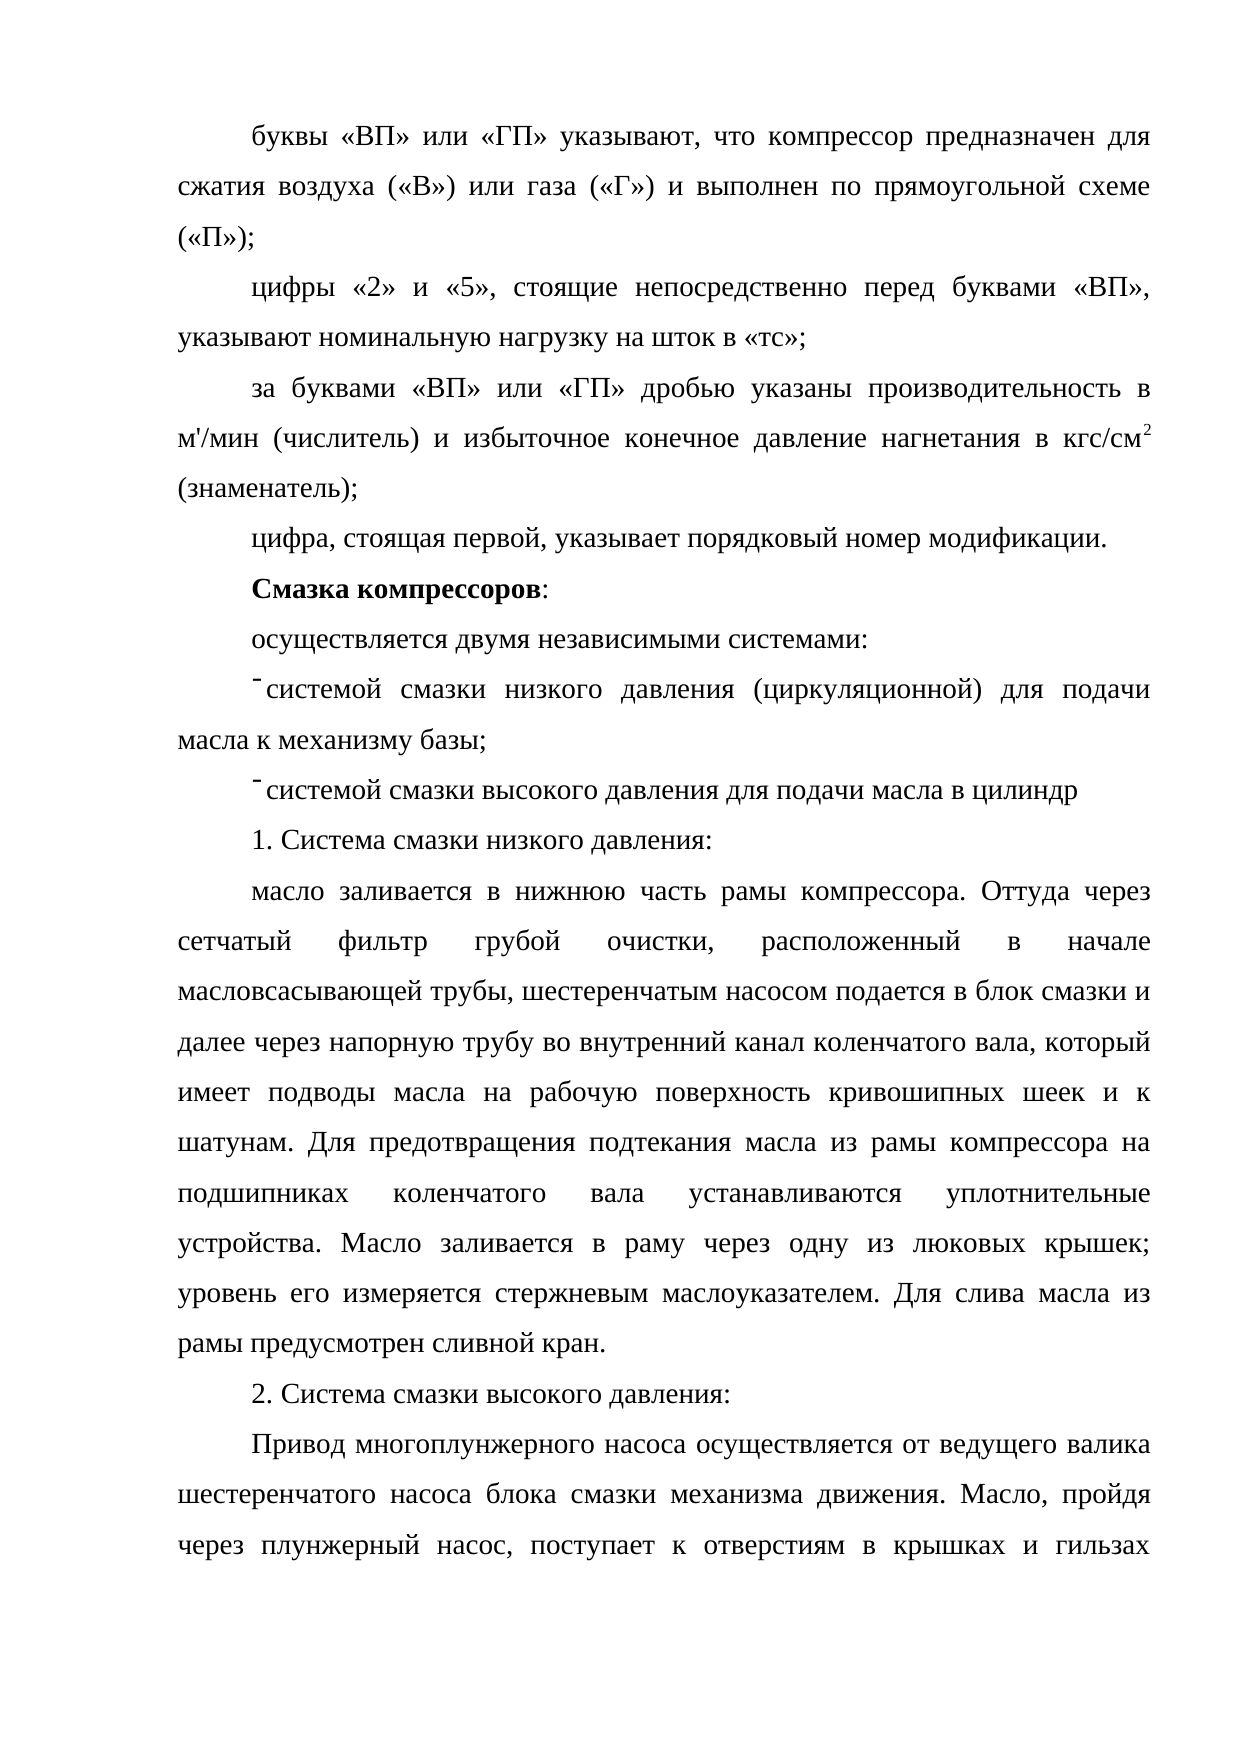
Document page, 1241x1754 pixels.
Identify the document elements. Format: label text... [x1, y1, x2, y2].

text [177, 1426, 1152, 1560]
list Система смазки высокого давления: [177, 1376, 1152, 1409]
text за буквами «ВП» или «ГП» дробью указаны производительность в м'/мин (числитель) и избыточное конечное давление нагнетания в кгс/см2 (знаменатель); [177, 370, 1152, 504]
text цифра, стоящая первой, указывает порядковый номер модификации. [177, 521, 1152, 554]
text буквы «ВП» или «ГП» указывают, что компрессор предназначен для сжатия воздуха («В») или газа («Г») и выполнен по прямоугольной схеме («П»); [177, 118, 1152, 252]
list системой смазки низкого давления (циркуляционной) для подачи масла к механизму базы; [177, 672, 1152, 755]
text масло заливается в нижнюю часть рамы компрессора. Оттуда через сетчатый фильтр грубой очистки, расположенный в начале масловсасывающей трубы, шестеренчатым насосом подается в блок смазки и далее через напорную трубу во внутренний канал коленчатого вала, который имеет подводы масла на рабочую поверхность кривошипных шеек и к шатунам. Для предотвращения подтекания масла из рамы компрессора на подшипниках коленчатого вала устанавливаются уплотнительные устройства. Масло заливается в раму через одну из люковых крышек; уровень его измеряется стержневым маслоуказателем. Для слива масла из рамы предусмотрен сливной кран. [177, 873, 1152, 1359]
text Смазка компрессоров: [177, 571, 1152, 604]
text осуществляется двумя независимыми системами: [177, 621, 1152, 655]
text цифры «2» и «5», стоящие непосредственно перед буквами «ВП», указывают номинальную нагрузку на шток в «тс»; [177, 269, 1152, 353]
list Система смазки низкого давления: [177, 822, 1152, 856]
list системой смазки высокого давления для подачи масла в цилиндр [177, 772, 1152, 806]
